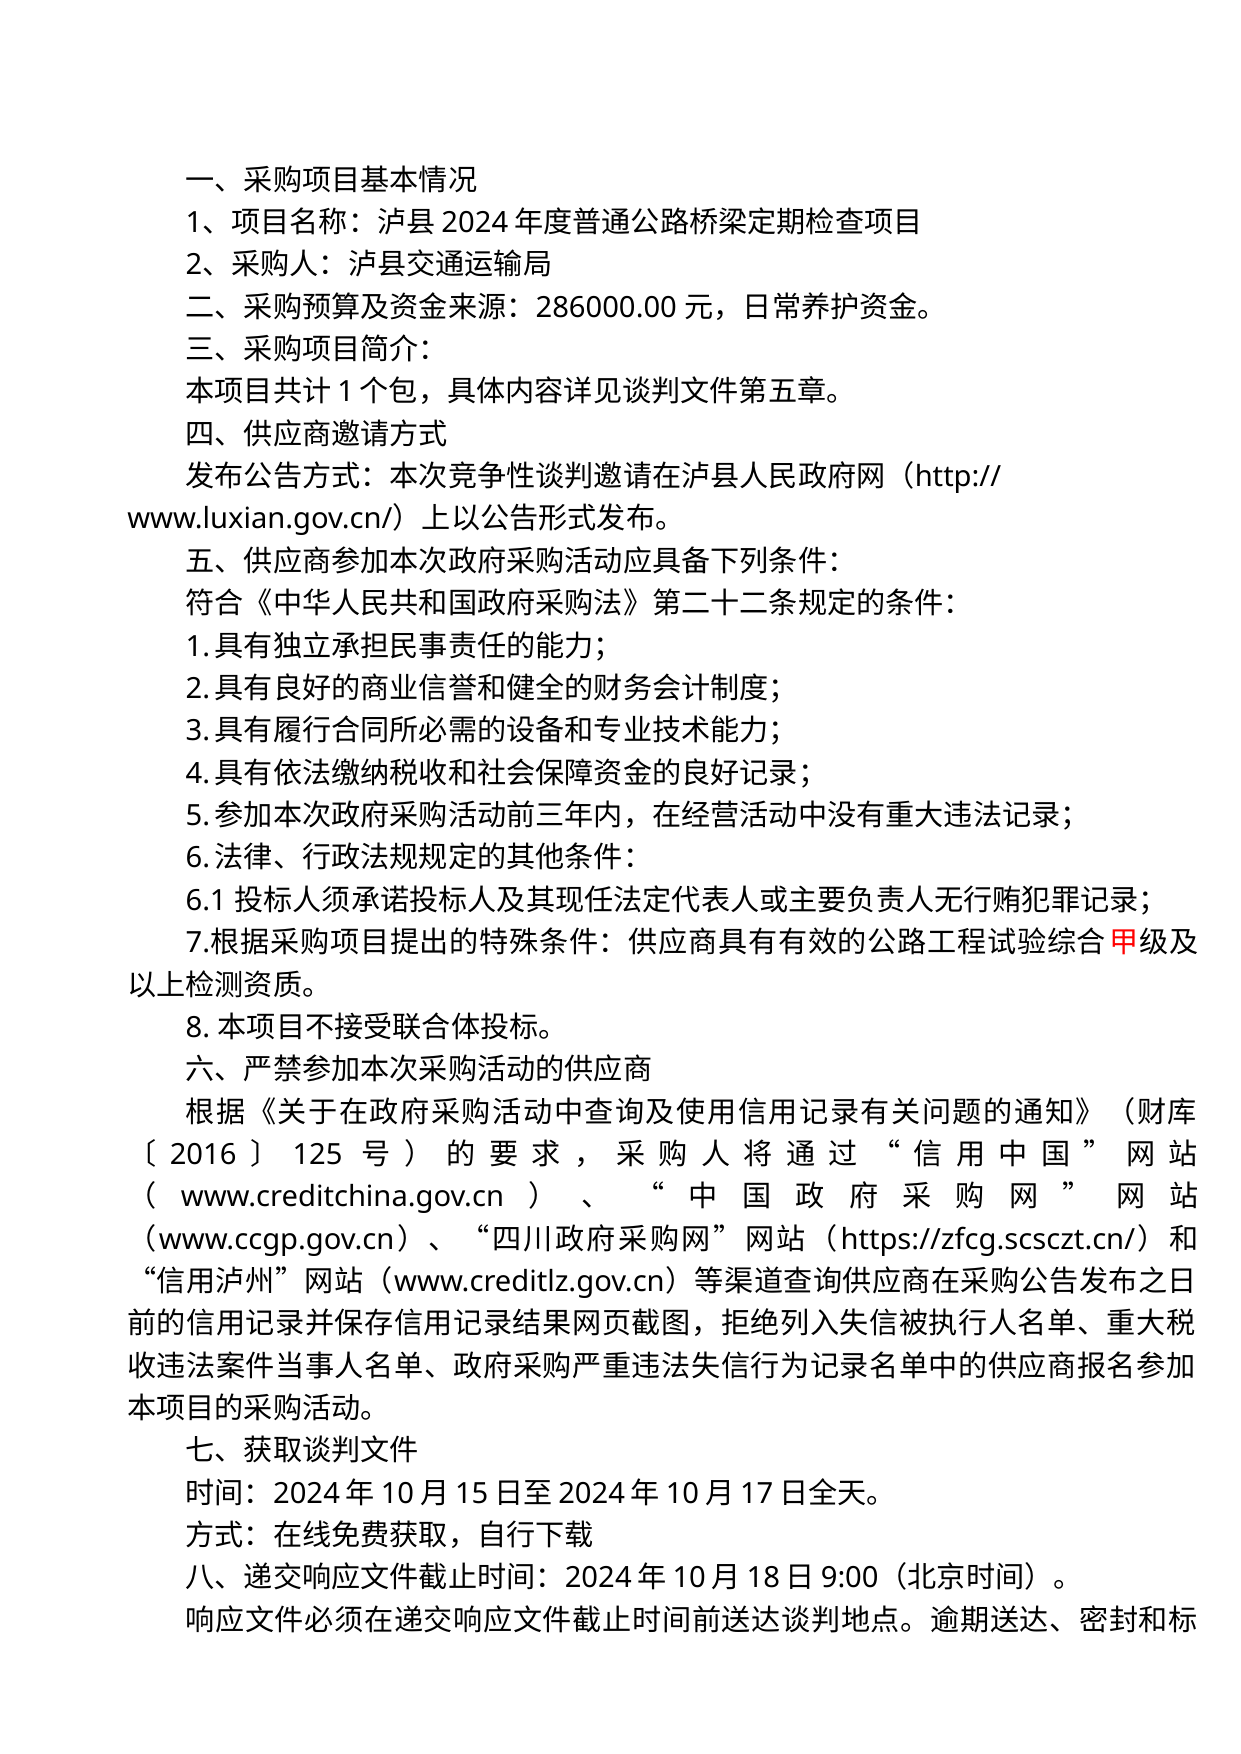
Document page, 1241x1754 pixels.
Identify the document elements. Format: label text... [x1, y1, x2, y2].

text 三、采购项目简介： [127, 326, 1198, 368]
text 七、获取谈判文件 [127, 1427, 1198, 1469]
text 本项目共计1个包，具体内容详见谈判文件第五章。 [127, 368, 1198, 410]
text 方式：在线免费获取，自行下载 [127, 1512, 1198, 1554]
text 6. 法律、行政法规规定的其他条件： [127, 834, 1198, 876]
text 2. 具有良好的商业信誉和健全的财务会计制度； [127, 664, 1198, 707]
text 六、严禁参加本次采购活动的供应商 [127, 1046, 1198, 1088]
text 5. 参加本次政府采购活动前三年内，在经营活动中没有重大违法记录； [127, 792, 1198, 834]
text 根据《关于在政府采购活动中查询及使用信用记录有关问题的通知》（财库〔2016〕125号）的要求，采购人将通过“信用中国”网站（www.creditchina.gov.cn）、“中国政府采购网”网站（www.ccgp.gov.cn）、“四川政府采购网”网站（https://zfcg.scsczt.cn/）和“信用泸州”网站（www.creditlz.gov.cn）等渠道查询供应商在采购公告发布之日前的信用记录并保存信用记录结果网页截图，拒绝列入失信被执行人名单、重大税收违法案件当事人名单、政府采购严重违法失信行为记录名单中的供应商报名参加本项目的采购活动。 [127, 1088, 1198, 1427]
text 4. 具有依法缴纳税收和社会保障资金的良好记录； [127, 749, 1198, 792]
text 一、采购项目基本情况 [127, 156, 1198, 198]
text 7.根据采购项目提出的特殊条件：供应商具有有效的公路工程试验综合甲级及以上检测资质。 [127, 919, 1198, 1003]
text 8. 本项目不接受联合体投标。 [127, 1003, 1198, 1046]
text 符合《中华人民共和国政府采购法》第二十二条规定的条件： [127, 580, 1198, 622]
text 时间：2024年10月15日至2024年10月17日全天。 [127, 1469, 1198, 1512]
text 八、递交响应文件截止时间：2024年10月18日9:00（北京时间）。 [127, 1554, 1198, 1596]
text 2、采购人：泸县交通运输局 [127, 241, 1198, 283]
text 五、供应商参加本次政府采购活动应具备下列条件： [127, 537, 1198, 580]
text 1. 具有独立承担民事责任的能力； [127, 622, 1198, 664]
text 3. 具有履行合同所必需的设备和专业技术能力； [127, 707, 1198, 749]
text 1、项目名称：泸县2024年度普通公路桥梁定期检查项目 [127, 198, 1198, 241]
text 二、采购预算及资金来源：286000.00 元，日常养护资金。 [127, 283, 1198, 326]
text 发布公告方式：本次竞争性谈判邀请在泸县人民政府网（http://www.luxian.gov.cn/）上以公告形式发布。 [127, 453, 1198, 537]
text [127, 1596, 1198, 1639]
text 6.1 投标人须承诺投标人及其现任法定代表人或主要负责人无行贿犯罪记录； [127, 876, 1198, 919]
text 四、供应商邀请方式 [127, 410, 1198, 453]
